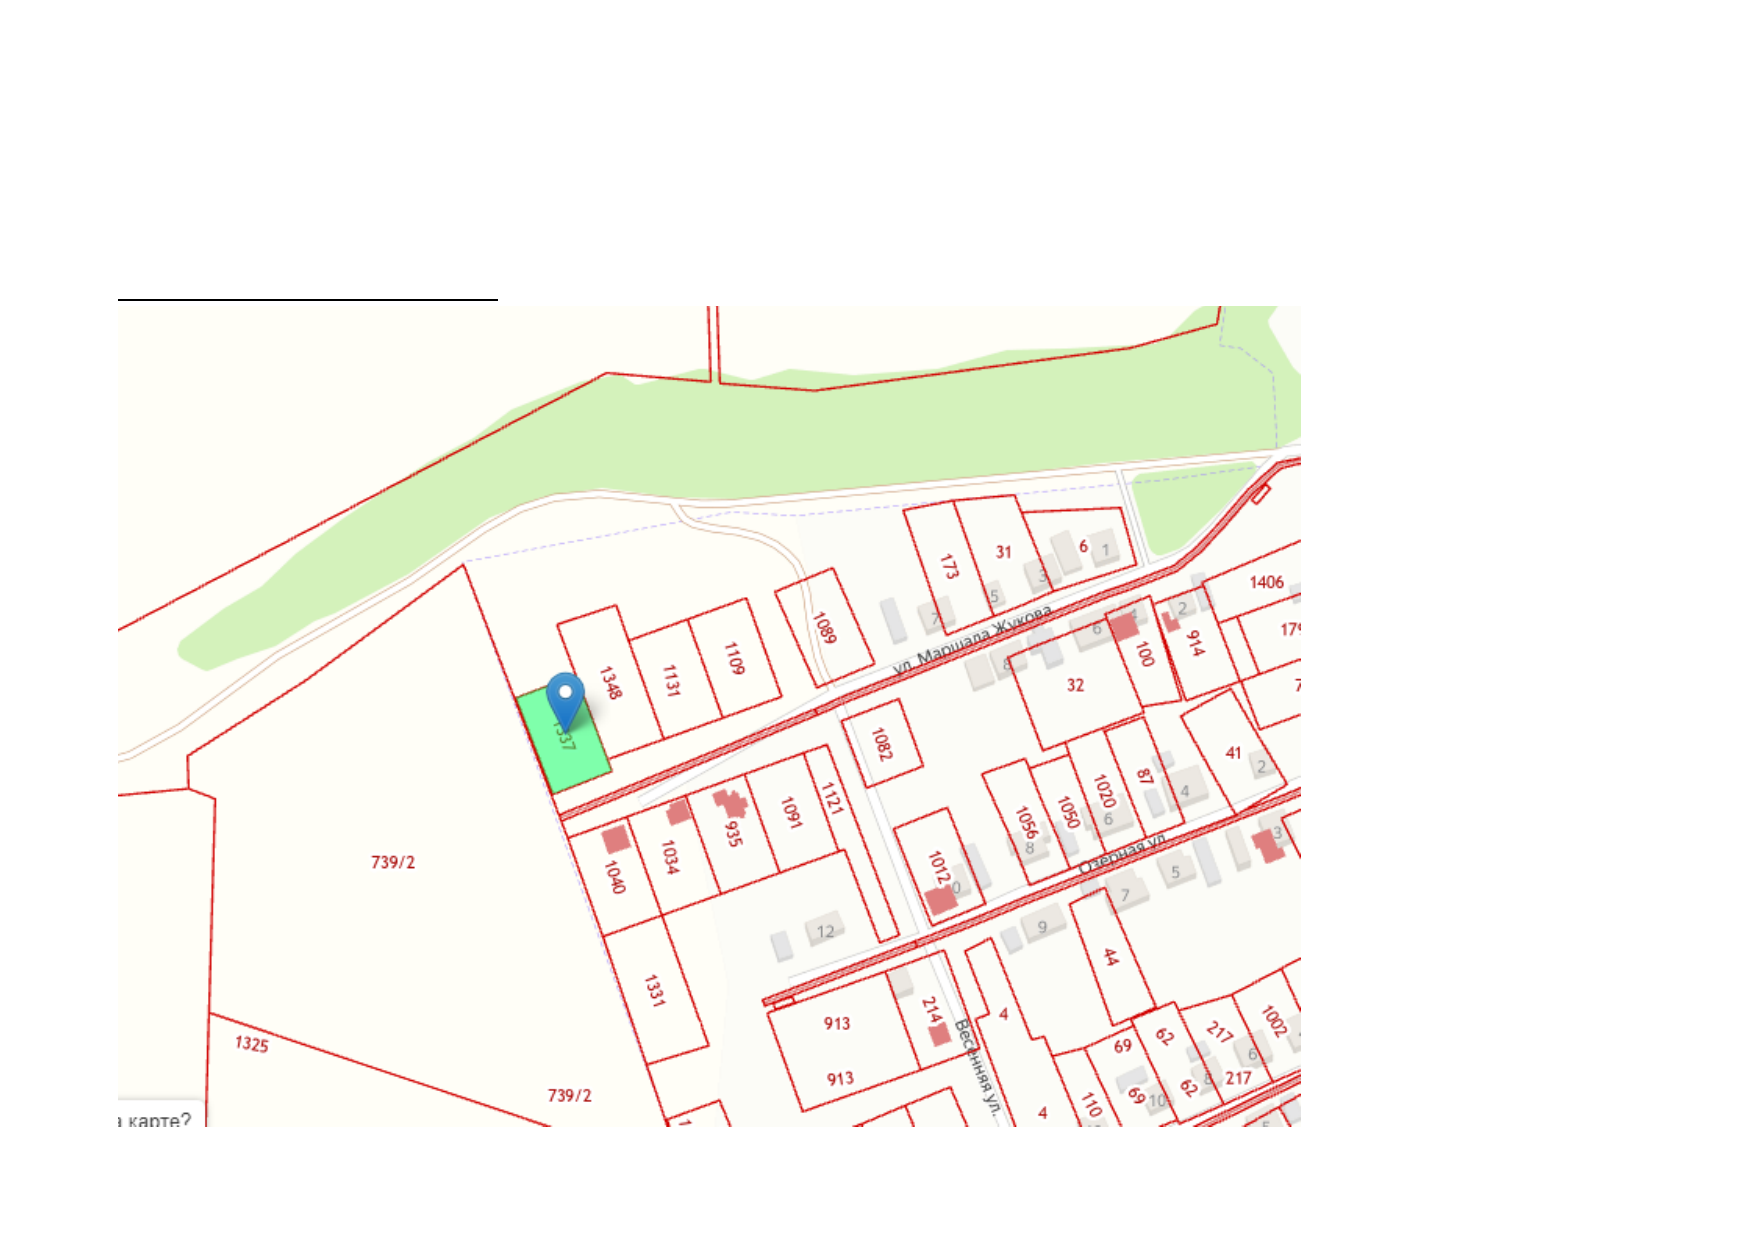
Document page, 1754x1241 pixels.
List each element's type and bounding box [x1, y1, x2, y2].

picture [118, 306, 1301, 1127]
